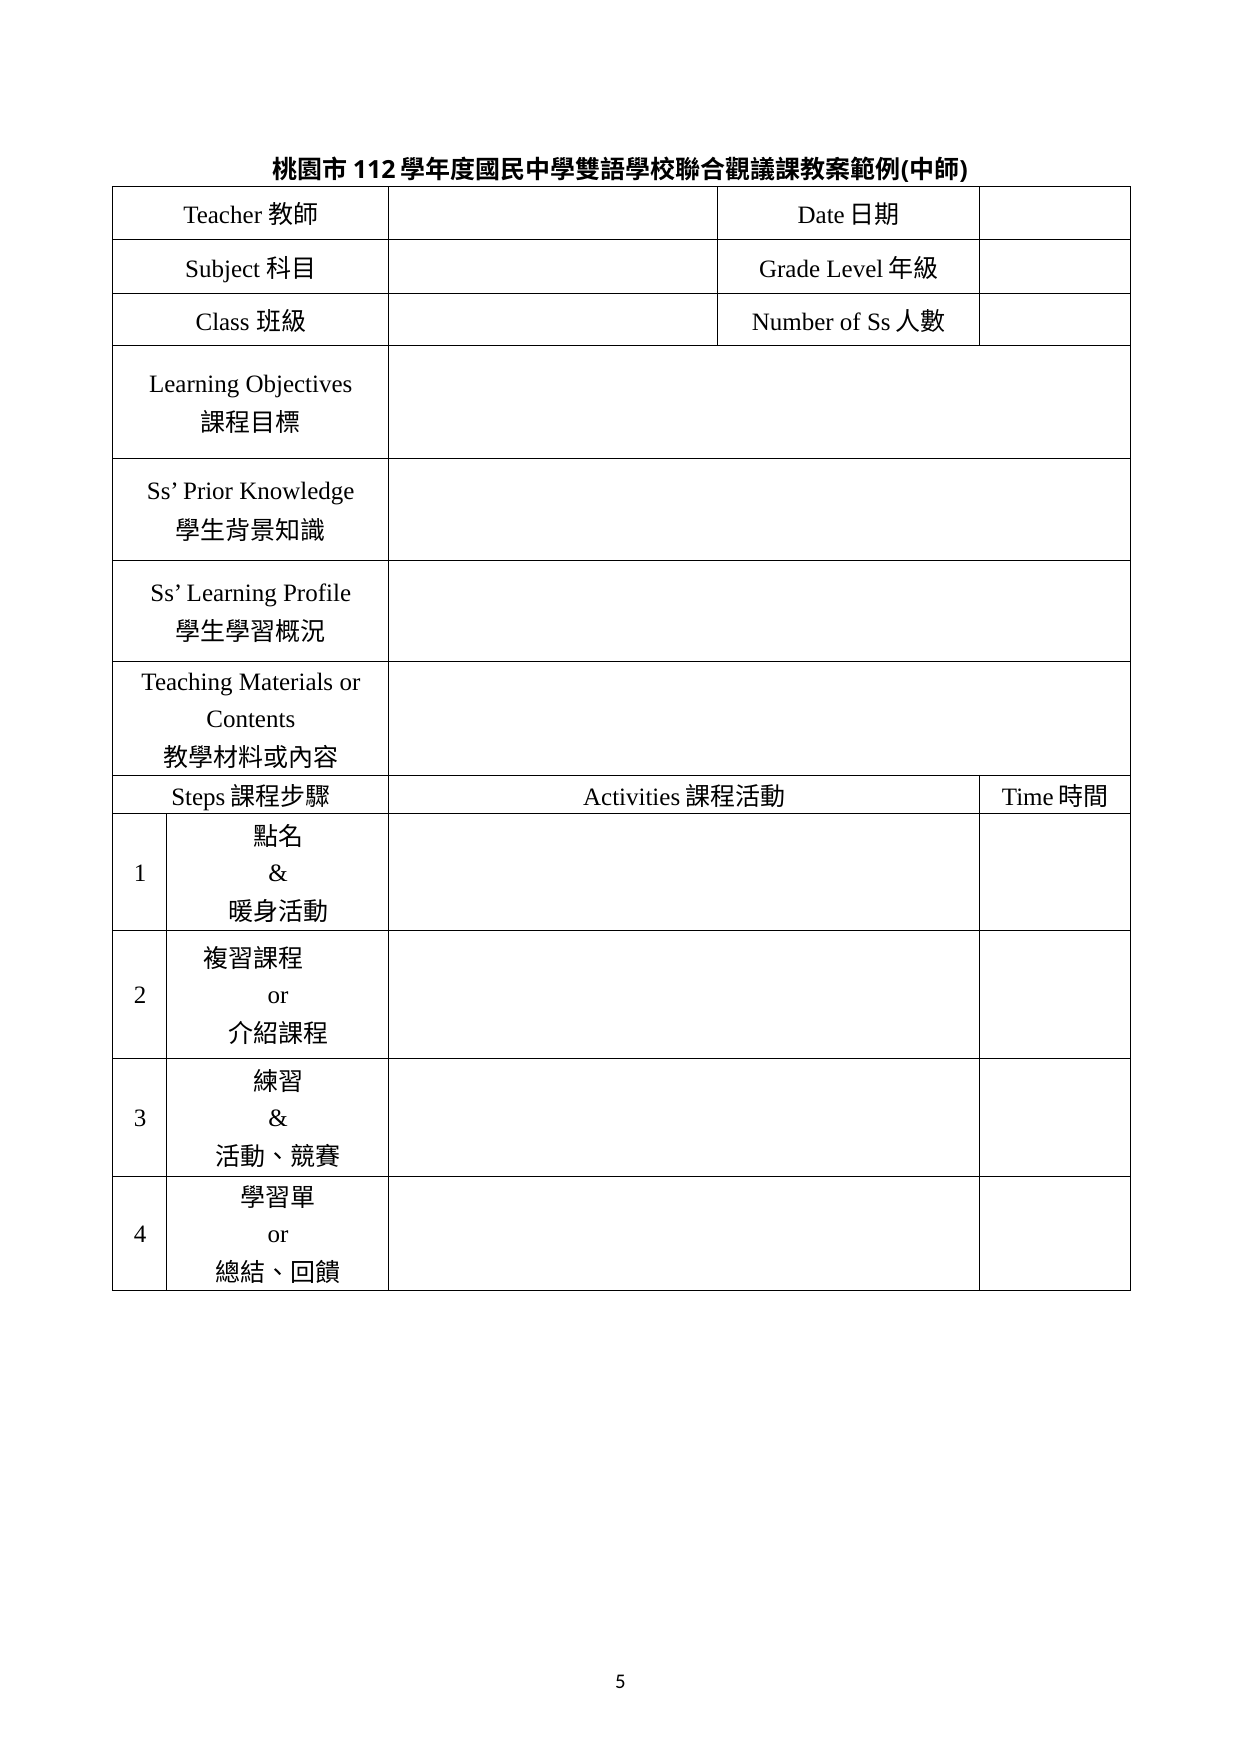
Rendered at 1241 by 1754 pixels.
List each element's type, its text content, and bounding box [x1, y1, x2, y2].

table_cell Learning Objectives 課程目標 [113, 346, 388, 458]
table_cell [389, 1059, 979, 1176]
table_cell [389, 1177, 979, 1289]
table_header Teacher 教師 [113, 187, 388, 239]
table_cell 練習 & 活動、競賽 [167, 1059, 388, 1176]
table_cell 1 [113, 814, 166, 930]
table_cell Grade Level年級 [718, 240, 979, 292]
table_cell Teaching Materials or Contents 教學材料或內容 [113, 662, 388, 775]
table_cell 複習課程 or 介紹課程 [167, 931, 388, 1057]
table_cell Ss’ Learning Profile 學生學習概況 [113, 561, 388, 661]
table_header [389, 187, 717, 239]
table_cell [980, 1177, 1130, 1289]
table_header [980, 187, 1130, 239]
table_cell 4 [113, 1177, 166, 1289]
table_cell [980, 1059, 1130, 1176]
table_cell Time時間 [980, 776, 1130, 813]
table_cell Steps課程步驟 [113, 776, 388, 813]
table_cell 3 [113, 1059, 166, 1176]
table_cell [389, 931, 979, 1057]
table_cell [980, 814, 1130, 930]
text 桃園市112學年度國民中學雙語學校聯合觀議課教案範例(中師) [112, 150, 1128, 186]
table_cell [389, 814, 979, 930]
table_cell [980, 294, 1130, 345]
table_cell Class 班級 [113, 294, 388, 345]
table_cell [389, 561, 1130, 661]
table_cell [389, 346, 1130, 458]
table_cell [980, 240, 1130, 292]
table_header Date日期 [718, 187, 979, 239]
table_cell [389, 240, 717, 292]
table_cell [389, 459, 1130, 560]
table_cell Number of Ss人數 [718, 294, 979, 345]
table_cell Subject 科目 [113, 240, 388, 292]
table_cell [389, 294, 717, 345]
table_cell 2 [113, 931, 166, 1057]
table_cell 點名 & 暖身活動 [167, 814, 388, 930]
table_cell [389, 662, 1130, 775]
table_cell 學習單 or 總結、回饋 [167, 1177, 388, 1289]
table_cell Activities課程活動 [389, 776, 979, 813]
table_cell [980, 931, 1130, 1057]
table_cell Ss’ Prior Knowledge 學生背景知識 [113, 459, 388, 560]
